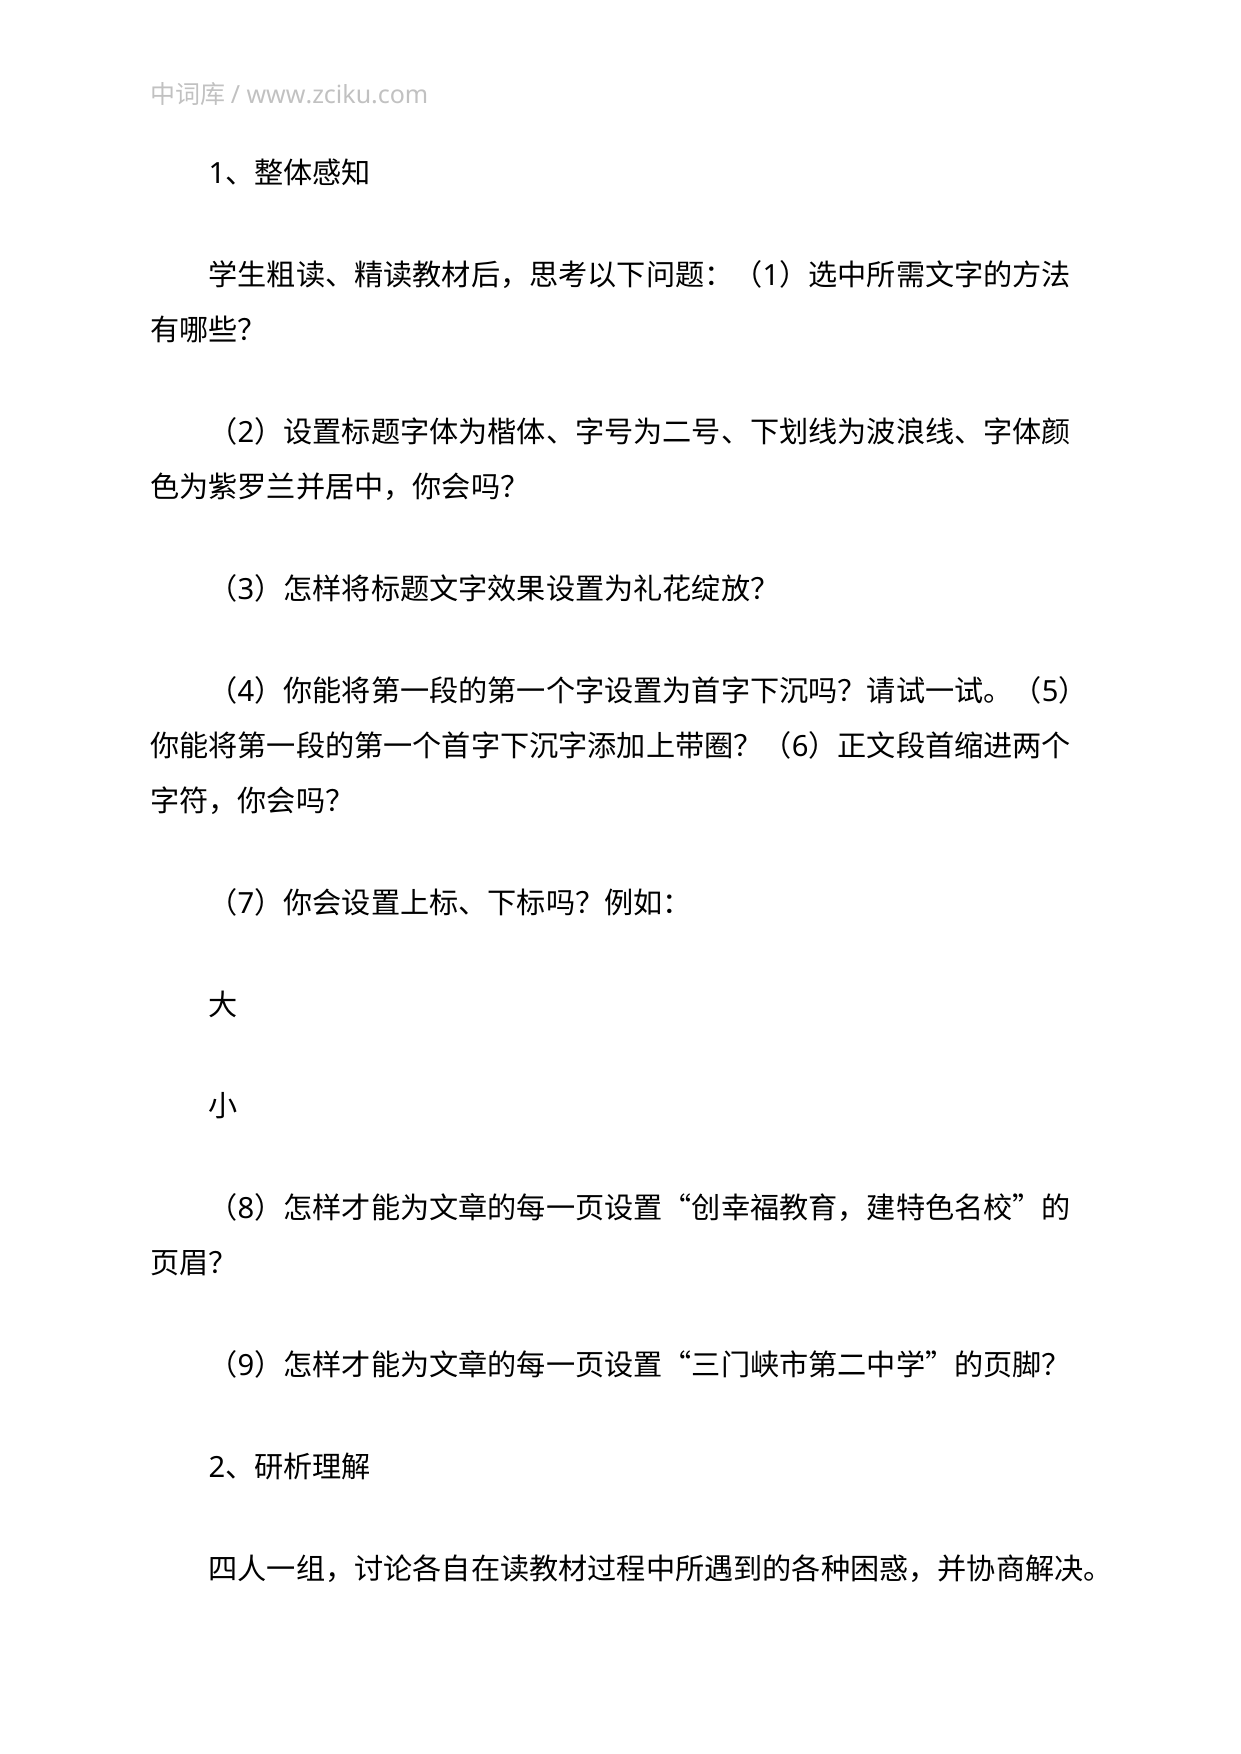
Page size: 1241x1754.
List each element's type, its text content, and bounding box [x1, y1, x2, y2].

text （3）怎样将标题文字效果设置为礼花绽放？ [150, 566, 1090, 608]
text （9）怎样才能为文章的每一页设置“三门峡市第二中学”的页脚？ [150, 1342, 1090, 1384]
text 1、整体感知 [150, 150, 1090, 192]
text （4）你能将第一段的第一个字设置为首字下沉吗？请试一试。（5）你能将第一段的第一个首字下沉字添加上带圈？（6）正文段首缩进两个字符，你会吗？ [150, 667, 1090, 820]
text 学生粗读、精读教材后，思考以下问题：（1）选中所需文字的方法有哪些？ [150, 252, 1090, 349]
text （8）怎样才能为文章的每一页设置“创幸福教育，建特色名校”的页眉？ [150, 1185, 1090, 1282]
text 小 [150, 1083, 1090, 1125]
text （2）设置标题字体为楷体、字号为二号、下划线为波浪线、字体颜色为紫罗兰并居中，你会吗？ [150, 409, 1090, 506]
text 大 [150, 981, 1090, 1023]
text （7）你会设置上标、下标吗？例如： [150, 879, 1090, 922]
text 2、研析理解 [150, 1443, 1090, 1486]
text 四人一组，讨论各自在读教材过程中所遇到的各种困惑，并协商解决。 [150, 1546, 1090, 1588]
